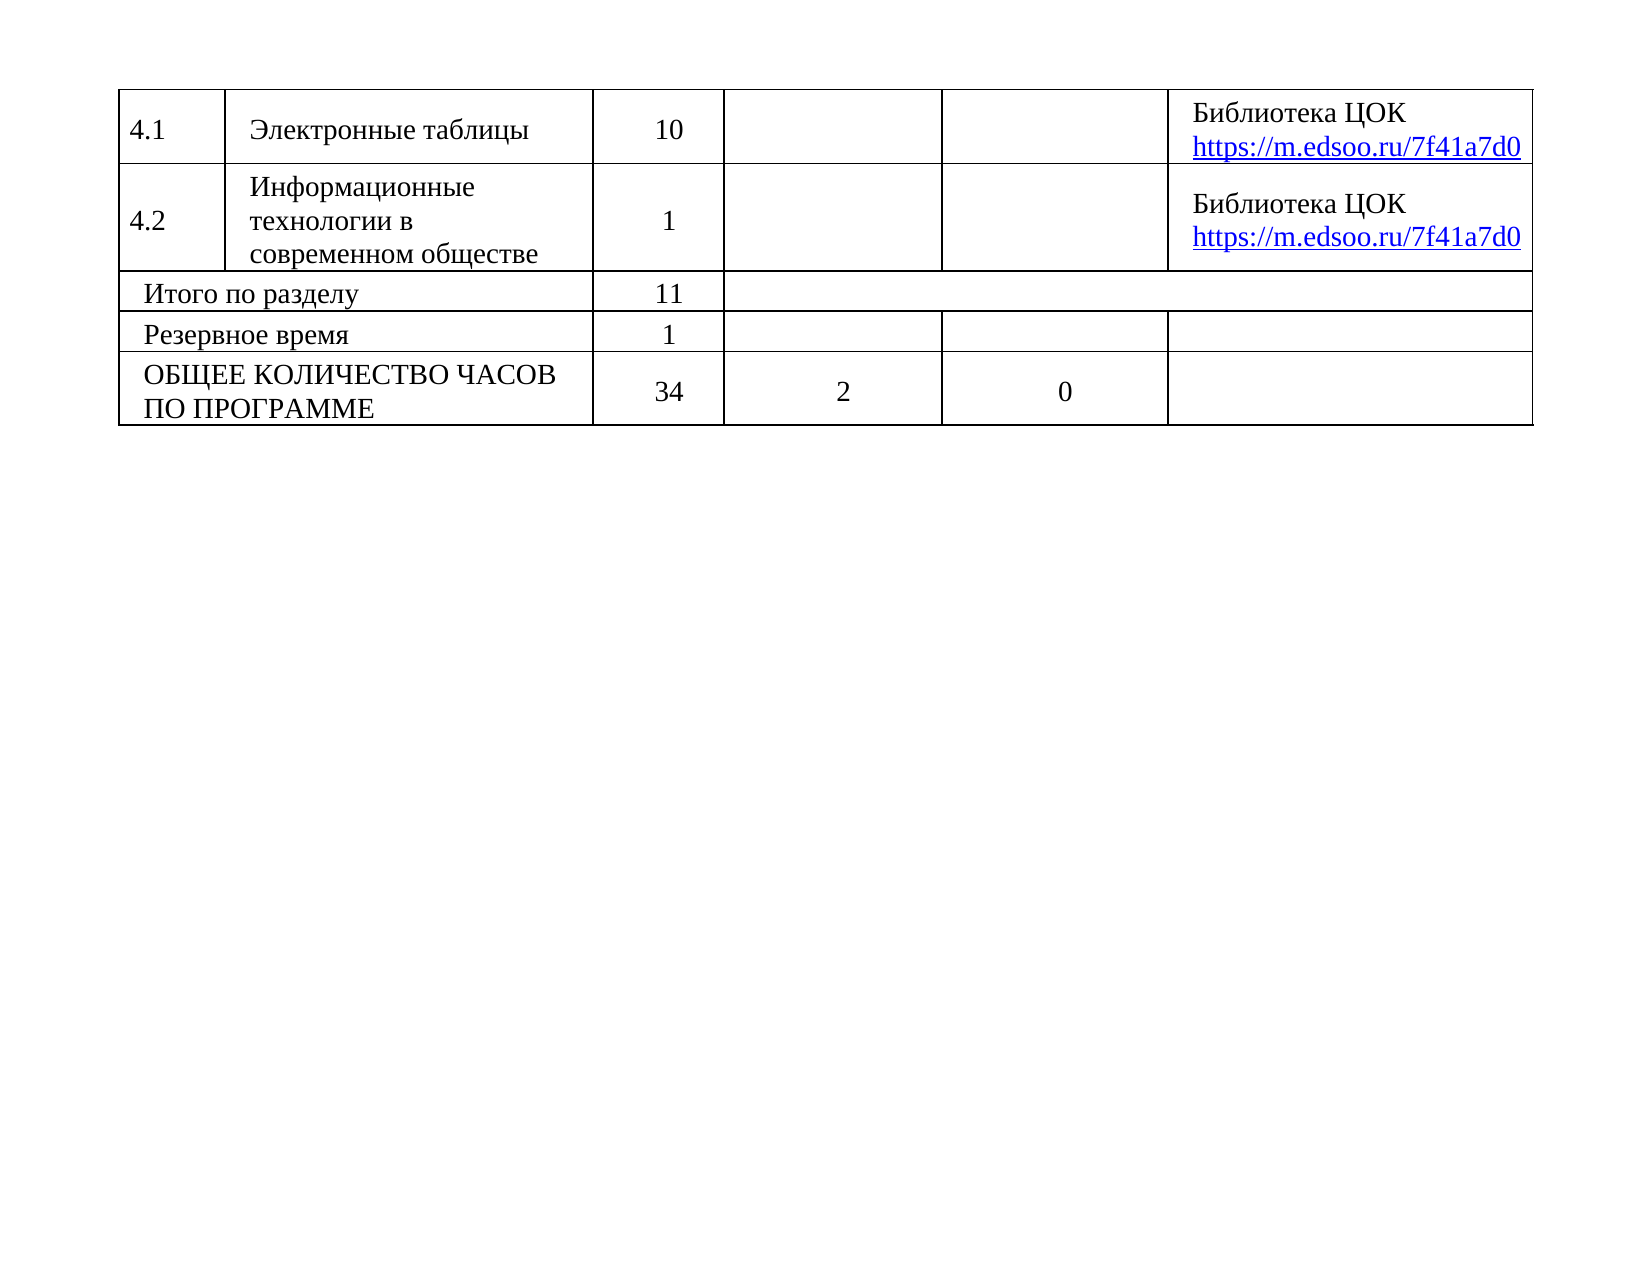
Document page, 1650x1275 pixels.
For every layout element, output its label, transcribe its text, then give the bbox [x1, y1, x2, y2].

table_cell Итого по разделу [120, 272, 592, 310]
table_cell [725, 164, 941, 270]
table_cell 11 [594, 272, 723, 310]
table_cell 1 [594, 312, 723, 351]
table_cell Резервное время [120, 312, 592, 351]
table_cell Электронные таблицы [226, 90, 592, 162]
table_cell [943, 90, 1167, 162]
table_cell 4.1 [120, 90, 224, 162]
table_cell [725, 312, 941, 351]
table_cell [725, 90, 941, 162]
table_cell ОБЩЕЕ КОЛИЧЕСТВО ЧАСОВ ПО ПРОГРАММЕ [120, 352, 592, 424]
table_cell 10 [594, 90, 723, 162]
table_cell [1169, 90, 1532, 162]
table_cell 4.2 [120, 164, 224, 270]
table_cell 0 [943, 352, 1167, 424]
table_cell 2 [725, 352, 941, 424]
table_cell 34 [594, 352, 723, 424]
table_cell 1 [594, 164, 723, 270]
table_cell [943, 164, 1167, 270]
table_cell [725, 272, 1532, 310]
table_cell [1169, 352, 1532, 424]
table_cell [943, 312, 1167, 351]
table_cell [1169, 164, 1532, 270]
table_cell Информационные технологии в современном обществе [226, 164, 592, 270]
table_cell [1169, 312, 1532, 351]
